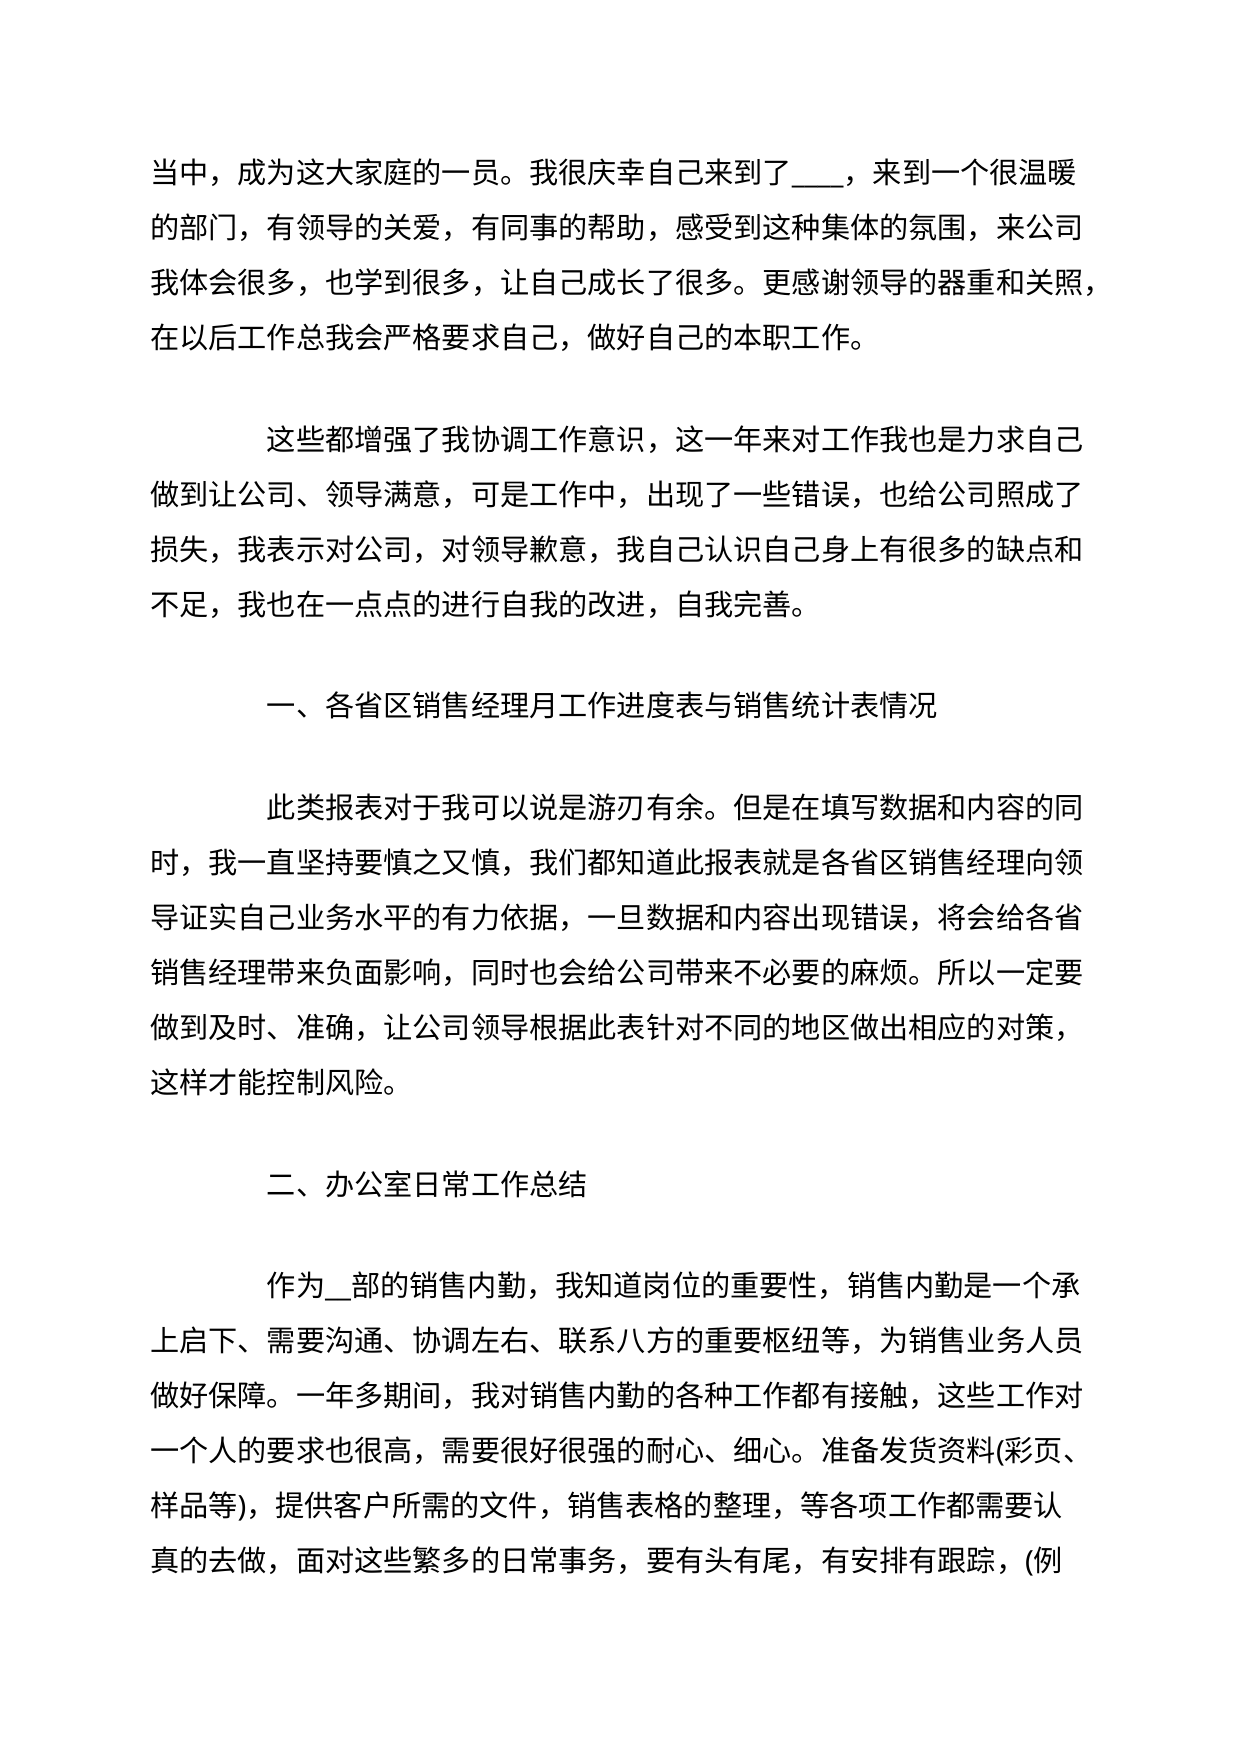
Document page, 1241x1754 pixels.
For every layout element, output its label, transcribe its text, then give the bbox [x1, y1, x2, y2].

text 一、各省区销售经理月工作进度表与销售统计表情况 [150, 683, 1090, 725]
text 二、办公室日常工作总结 [150, 1161, 1090, 1203]
text 此类报表对于我可以说是游刃有余。但是在填写数据和内容的同时，我一直坚持要慎之又慎，我们都知道此报表就是各省区销售经理向领导证实自己业务水平的有力依据，一旦数据和内容出现错误，将会给各省销售经理带来负面影响，同时也会给公司带来不必要的麻烦。所以一定要做到及时、准确，让公司领导根据此表针对不同的地区做出相应的对策，这样才能控制风险。 [150, 785, 1090, 1102]
text 这些都增强了我协调工作意识，这一年来对工作我也是力求自己做到让公司、领导满意，可是工作中，出现了一些错误，也给公司照成了损失，我表示对公司，对领导歉意，我自己认识自己身上有很多的缺点和不足，我也在一点点的进行自我的改进，自我完善。 [150, 417, 1090, 623]
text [150, 150, 1090, 357]
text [150, 1263, 1090, 1580]
